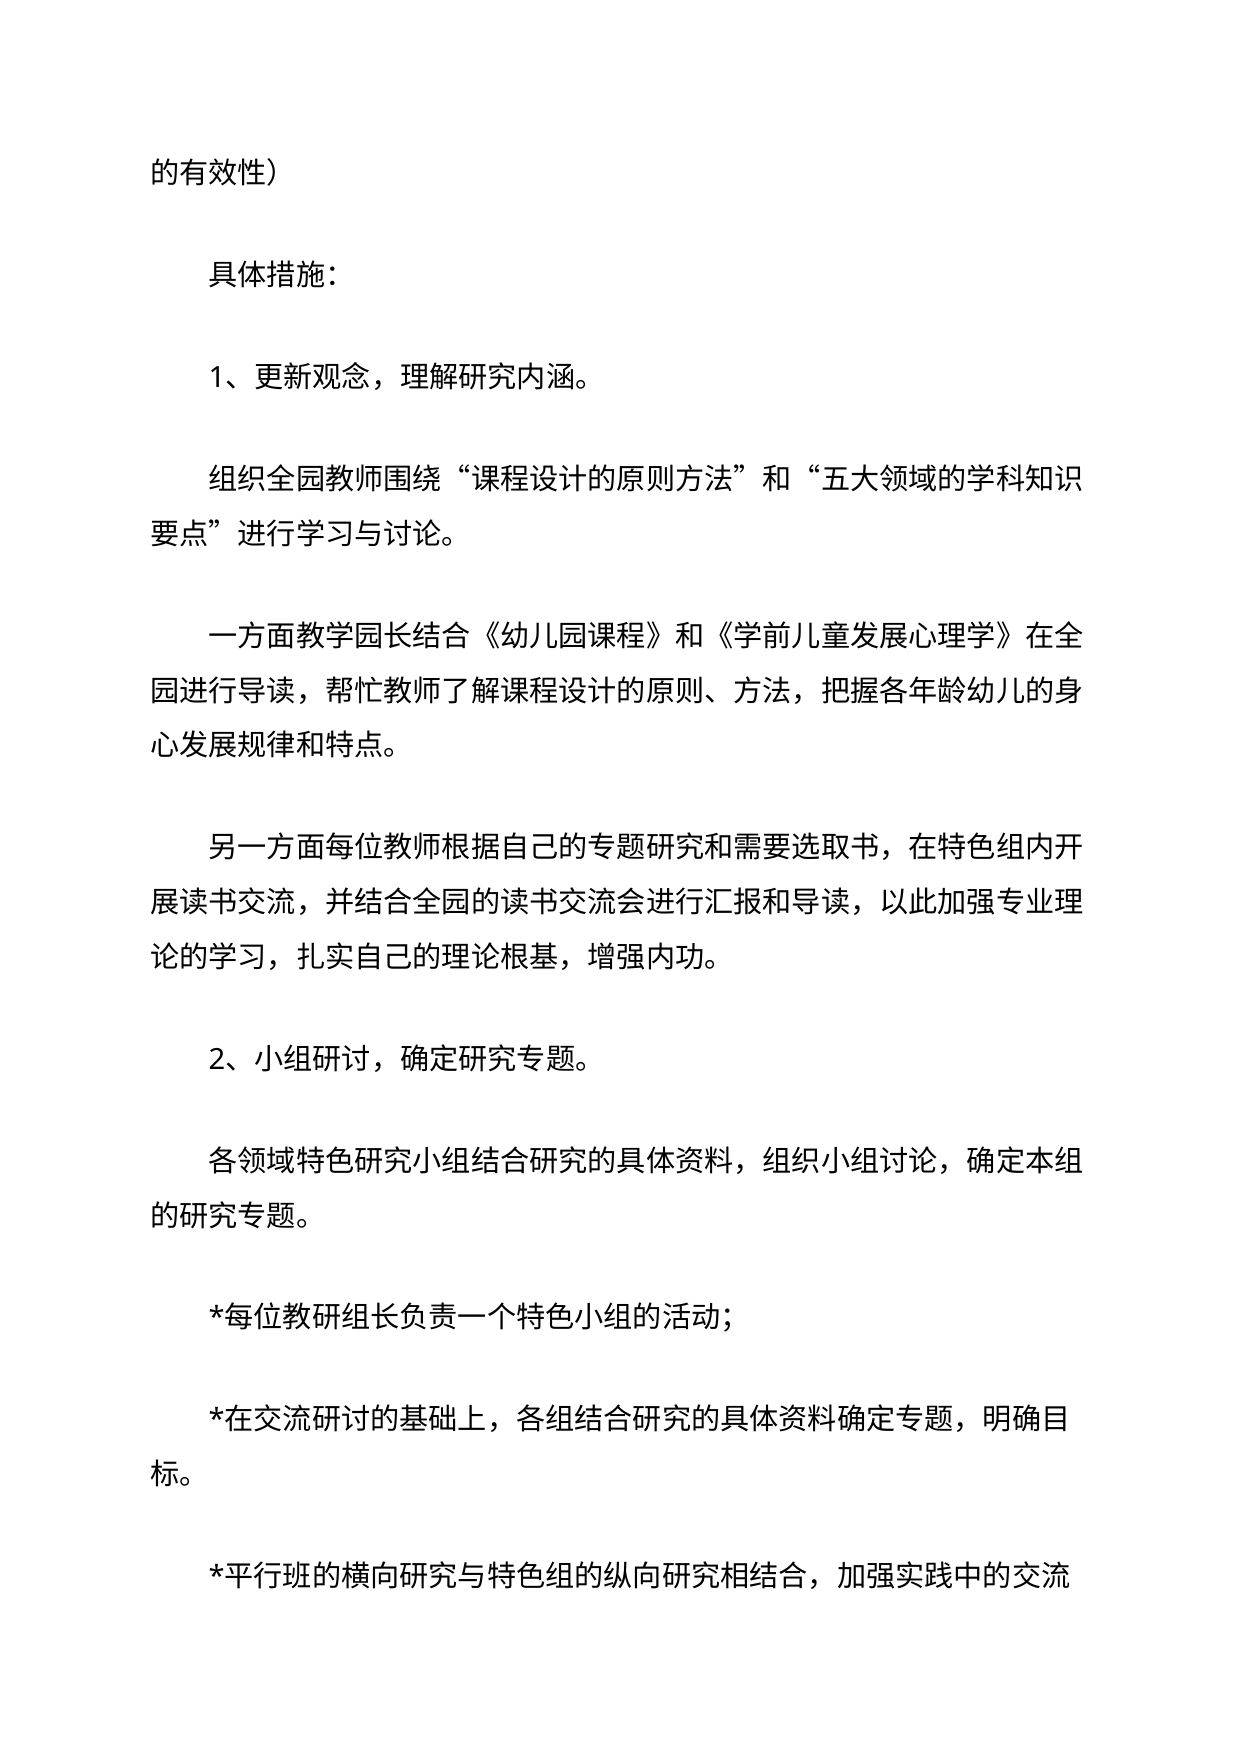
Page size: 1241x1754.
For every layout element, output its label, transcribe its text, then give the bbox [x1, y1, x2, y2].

text 一方面教学园长结合《幼儿园课程》和《学前儿童发展心理学》在全园进行导读，帮忙教师了解课程设计的原则、方法，把握各年龄幼儿的身心发展规律和特点。 [150, 612, 1090, 764]
text 具体措施： [150, 252, 1090, 294]
text 另一方面每位教师根据自己的专题研究和需要选取书，在特色组内开展读书交流，并结合全园的读书交流会进行汇报和导读，以此加强专业理论的学习，扎实自己的理论根基，增强内功。 [150, 824, 1090, 976]
text 2、小组研讨，确定研究专题。 [150, 1035, 1090, 1078]
text *每位教研组长负责一个特色小组的活动； [150, 1294, 1090, 1336]
text 各领域特色研究小组结合研究的具体资料，组织小组讨论，确定本组的研究专题。 [150, 1137, 1090, 1234]
text 1、更新观念，理解研究内涵。 [150, 353, 1090, 396]
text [150, 1553, 1090, 1595]
text *在交流研讨的基础上，各组结合研究的具体资料确定专题，明确目标。 [150, 1396, 1090, 1493]
text 组织全园教师围绕“课程设计的原则方法”和“五大领域的学科知识要点”进行学习与讨论。 [150, 456, 1090, 553]
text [150, 150, 1090, 192]
